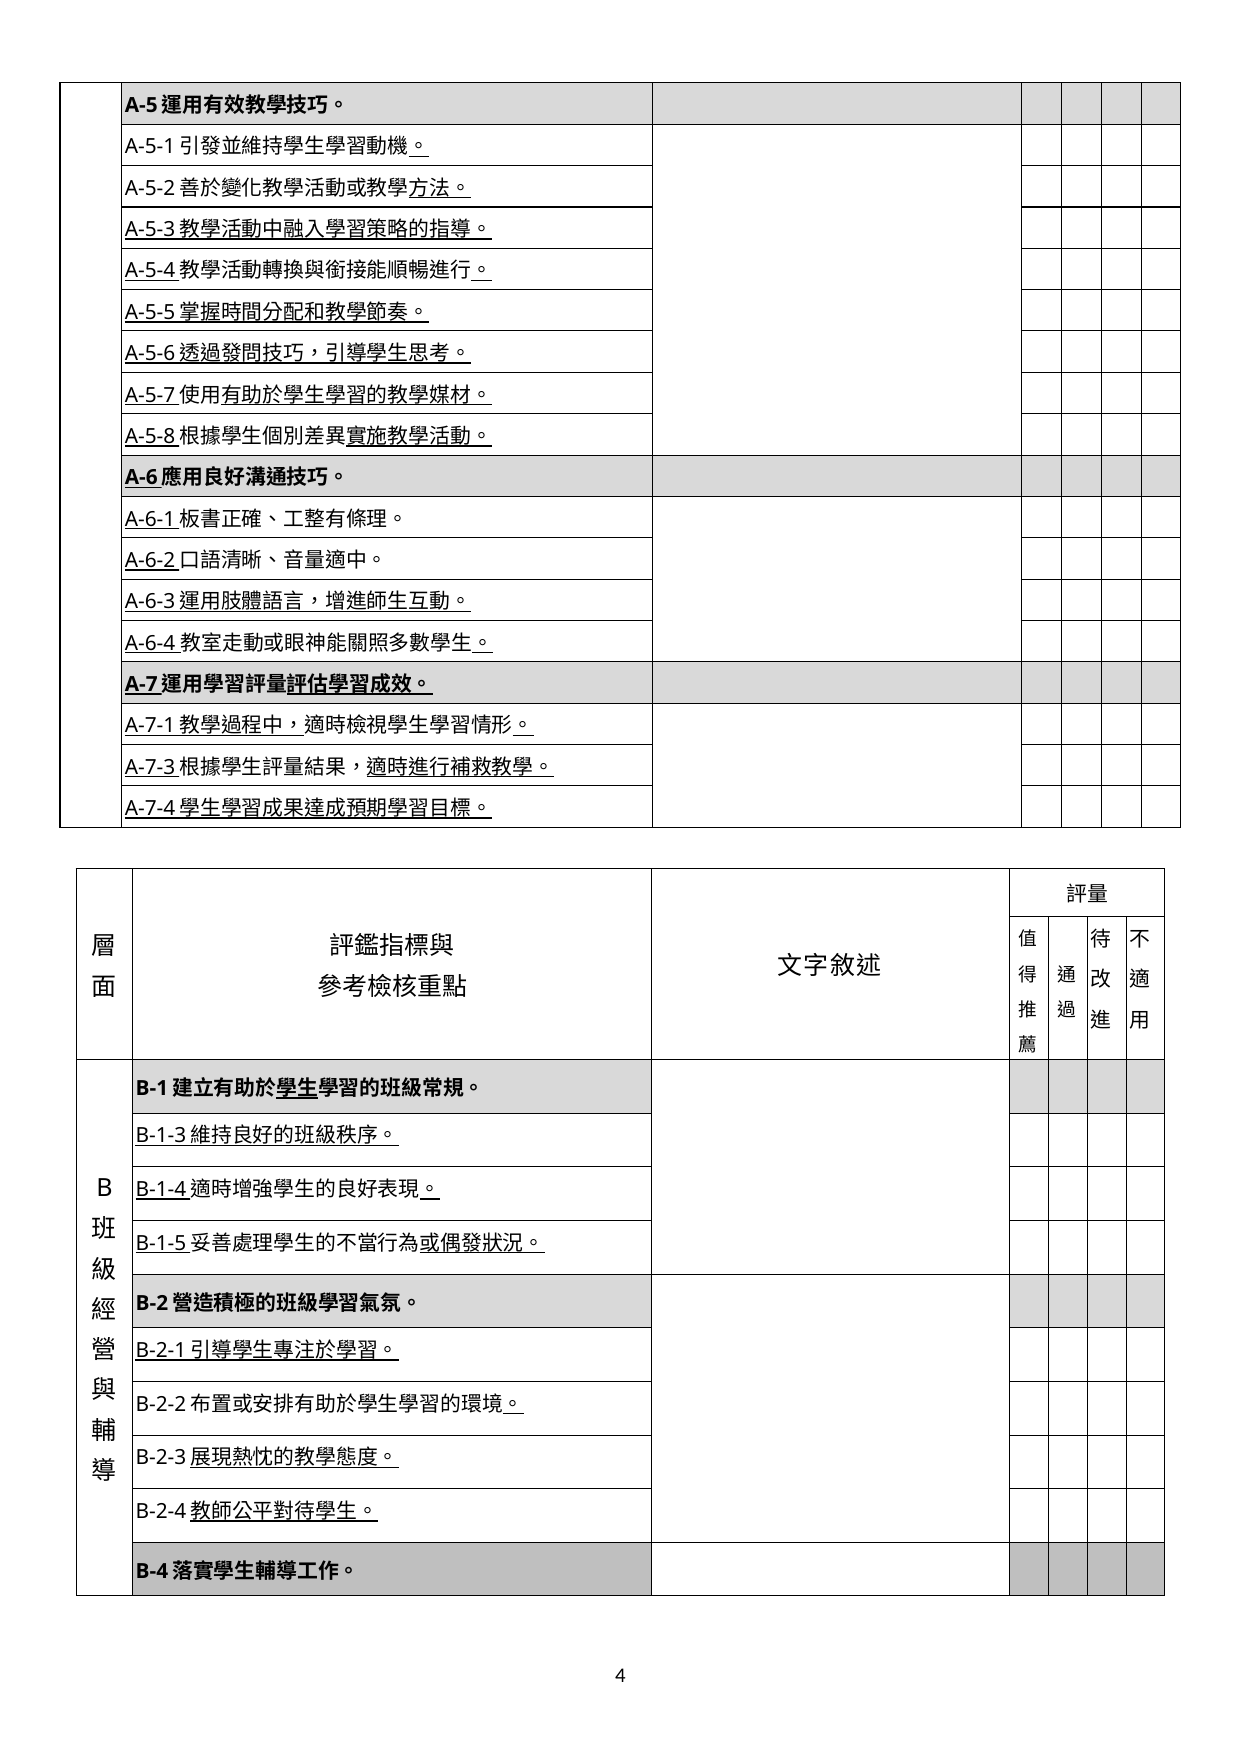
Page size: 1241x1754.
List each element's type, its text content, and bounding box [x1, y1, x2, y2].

table_cell A-5-8根據學生個別差異實施教學活動。 [122, 414, 652, 454]
table_cell [1142, 290, 1180, 330]
table_cell [1102, 745, 1141, 785]
table_cell B-2-3展現熱忱的教學態度。 [133, 1436, 651, 1488]
table_cell [1022, 704, 1061, 744]
table_cell [1062, 662, 1101, 703]
table_cell [1022, 125, 1061, 165]
table_cell [1127, 1543, 1164, 1595]
table_cell [1022, 621, 1061, 661]
table_cell [1022, 249, 1061, 289]
table_cell [1049, 1114, 1087, 1166]
table_cell [1049, 1221, 1087, 1273]
table_cell [1010, 1436, 1048, 1488]
table_cell B 班 級 經 營 與 輔 導 [77, 1060, 132, 1595]
table_cell B-2-4教師公平對待學生。 [133, 1489, 651, 1542]
table_cell [1102, 290, 1141, 330]
table_cell [1142, 83, 1180, 124]
table_cell [1062, 456, 1101, 496]
table_cell [1010, 1060, 1048, 1113]
table_cell [1102, 208, 1141, 248]
table_cell [652, 1543, 1009, 1595]
table_cell A-5-4教學活動轉換與銜接能順暢進行。 [122, 249, 652, 289]
table_cell A-5-2善於變化教學活動或教學方法。 [122, 166, 652, 206]
table_cell [1102, 704, 1141, 744]
table_cell [1102, 414, 1141, 454]
table_cell [1062, 331, 1101, 372]
table_cell [1062, 373, 1101, 413]
table_cell [1062, 580, 1101, 620]
table_cell [1062, 166, 1101, 206]
table_cell A-6-4 教室走動或眼神能關照多數學生。 [122, 621, 652, 661]
table_cell B-2-1引導學生專注於學習。 [133, 1328, 651, 1381]
table_cell [653, 125, 1021, 454]
table_cell [1062, 621, 1101, 661]
table_cell [652, 1275, 1009, 1542]
table_header 評鑑指標與 參考檢核重點 [133, 869, 651, 1059]
table_cell A-7運用學習評量評估學習成效。 [122, 662, 652, 703]
table_cell A-7-4學生學習成果達成預期學習目標。 [122, 786, 652, 827]
table_cell [653, 704, 1021, 827]
table_cell [1010, 1489, 1048, 1542]
table_cell [1142, 166, 1180, 206]
table_cell [1022, 166, 1061, 206]
table_cell [1062, 704, 1101, 744]
table_cell [1088, 1382, 1126, 1434]
table_cell [1127, 1328, 1164, 1381]
table_header 評量 [1010, 869, 1164, 916]
table_cell A-6應用良好溝通技巧。 [122, 456, 652, 496]
table_cell [1102, 497, 1141, 537]
table_cell [1088, 1221, 1126, 1273]
table_cell [1049, 1543, 1087, 1595]
table_cell [1022, 83, 1061, 124]
table_cell A-6-1板書正確、工整有條理。 [122, 497, 652, 537]
table_cell [1088, 1275, 1126, 1327]
table_cell [1088, 1436, 1126, 1488]
table_cell [1142, 745, 1180, 785]
table_cell B-1-3維持良好的班級秩序。 [133, 1114, 651, 1166]
table_cell 通 過 [1049, 917, 1087, 1059]
table_cell [1102, 621, 1141, 661]
table_cell [1102, 166, 1141, 206]
table_cell [1088, 1167, 1126, 1220]
table_cell [1010, 1543, 1048, 1595]
table_cell [1142, 621, 1180, 661]
table_cell 待改進 [1088, 917, 1126, 1059]
table_cell A-5-7使用有助於學生學習的教學媒材。 [122, 373, 652, 413]
table_cell [1127, 1060, 1164, 1113]
table_cell [1142, 497, 1180, 537]
table_cell [1142, 662, 1180, 703]
table_cell [1022, 414, 1061, 454]
table_cell [1127, 1114, 1164, 1166]
table_cell [1010, 1114, 1048, 1166]
table_cell B-2營造積極的班級學習氣氛。 [133, 1275, 651, 1327]
table_cell [1022, 662, 1061, 703]
table_cell [1088, 1328, 1126, 1381]
table_cell B-1建立有助於學生學習的班級常規。 [133, 1060, 651, 1113]
table_cell [653, 456, 1021, 496]
table_cell [1049, 1275, 1087, 1327]
table_cell [1102, 662, 1141, 703]
table_cell [1102, 786, 1141, 827]
table_cell [1102, 331, 1141, 372]
table_cell [1022, 497, 1061, 537]
table_cell [1142, 456, 1180, 496]
table_cell [1088, 1489, 1126, 1542]
table_cell [1010, 1382, 1048, 1434]
table_cell [1062, 497, 1101, 537]
table_cell [1010, 1167, 1048, 1220]
table_cell A-6-2口語清晰、音量適中。 [122, 538, 652, 578]
table_cell A-7-3根據學生評量結果，適時進行補救教學。 [122, 745, 652, 785]
table_cell [652, 1060, 1009, 1273]
table_cell [1142, 249, 1180, 289]
table_cell B-1-5妥善處理學生的不當行為或偶發狀況。 [133, 1221, 651, 1273]
table_cell [1022, 538, 1061, 578]
table_cell [1127, 1489, 1164, 1542]
table_cell [1022, 456, 1061, 496]
table_cell [1102, 538, 1141, 578]
table_cell [1102, 83, 1141, 124]
table_cell [653, 662, 1021, 703]
table_cell [1049, 1382, 1087, 1434]
table_cell [1088, 1114, 1126, 1166]
table_cell [1142, 580, 1180, 620]
table_cell [1142, 786, 1180, 827]
table_cell [1062, 414, 1101, 454]
table_cell [1102, 249, 1141, 289]
table_header 層 面 [77, 869, 132, 1059]
table_cell [1062, 83, 1101, 124]
table_cell [1088, 1060, 1126, 1113]
table_cell [1142, 704, 1180, 744]
table_cell [1062, 290, 1101, 330]
table_cell A-7-1教學過程中，適時檢視學生學習情形。 [122, 704, 652, 744]
table_cell A-5-6透過發問技巧，引導學生思考。 [122, 331, 652, 372]
table_cell [1022, 208, 1061, 248]
table_header 文 字 敘 述 [652, 869, 1009, 1059]
table_cell A-5運用有效教學技巧。 [122, 83, 652, 124]
table_cell [1010, 1328, 1048, 1381]
table_cell [1049, 1489, 1087, 1542]
table_cell [1142, 538, 1180, 578]
table_cell [1022, 373, 1061, 413]
table_cell [653, 83, 1021, 124]
table_cell [1022, 745, 1061, 785]
table_cell A-6-3運用肢體語言，增進師生互動。 [122, 580, 652, 620]
table_cell A-5-3教學活動中融入學習策略的指導。 [122, 208, 652, 248]
table_cell B-4落實學生輔導工作。 [133, 1543, 651, 1595]
table_cell [1102, 125, 1141, 165]
table_cell [1022, 786, 1061, 827]
table_cell [1022, 331, 1061, 372]
table_cell [1049, 1167, 1087, 1220]
table_cell [1142, 208, 1180, 248]
table_cell [1062, 538, 1101, 578]
table_cell [1127, 1221, 1164, 1273]
table_cell [1049, 1060, 1087, 1113]
table_cell [1127, 1382, 1164, 1434]
table_cell [1022, 580, 1061, 620]
table_cell [1062, 249, 1101, 289]
table_cell [1142, 125, 1180, 165]
table_cell [1049, 1436, 1087, 1488]
table_cell [653, 497, 1021, 661]
table_cell [1010, 1275, 1048, 1327]
table_cell 不適用 [1127, 917, 1164, 1059]
table_cell [1049, 1328, 1087, 1381]
table_cell [1062, 208, 1101, 248]
table_cell [1127, 1436, 1164, 1488]
table_cell [1062, 786, 1101, 827]
table_cell [1102, 373, 1141, 413]
table_cell [1127, 1167, 1164, 1220]
table_cell A-5-5掌握時間分配和教學節奏。 [122, 290, 652, 330]
table_cell A-5-1引發並維持學生學習動機。 [122, 125, 652, 165]
table_cell [1127, 1275, 1164, 1327]
table_cell [1010, 1221, 1048, 1273]
table_cell [1142, 414, 1180, 454]
table_cell [1102, 580, 1141, 620]
table_cell [1102, 456, 1141, 496]
table_cell [1062, 745, 1101, 785]
table_cell [1142, 331, 1180, 372]
table_cell B-2-2布置或安排有助於學生學習的環境。 [133, 1382, 651, 1434]
table_cell B-1-4適時增強學生的良好表現。 [133, 1167, 651, 1220]
table_cell [1062, 125, 1101, 165]
table_cell 值 得 推 薦 [1010, 917, 1048, 1059]
table_cell [1142, 373, 1180, 413]
table_cell [1088, 1543, 1126, 1595]
table_cell [1022, 290, 1061, 330]
